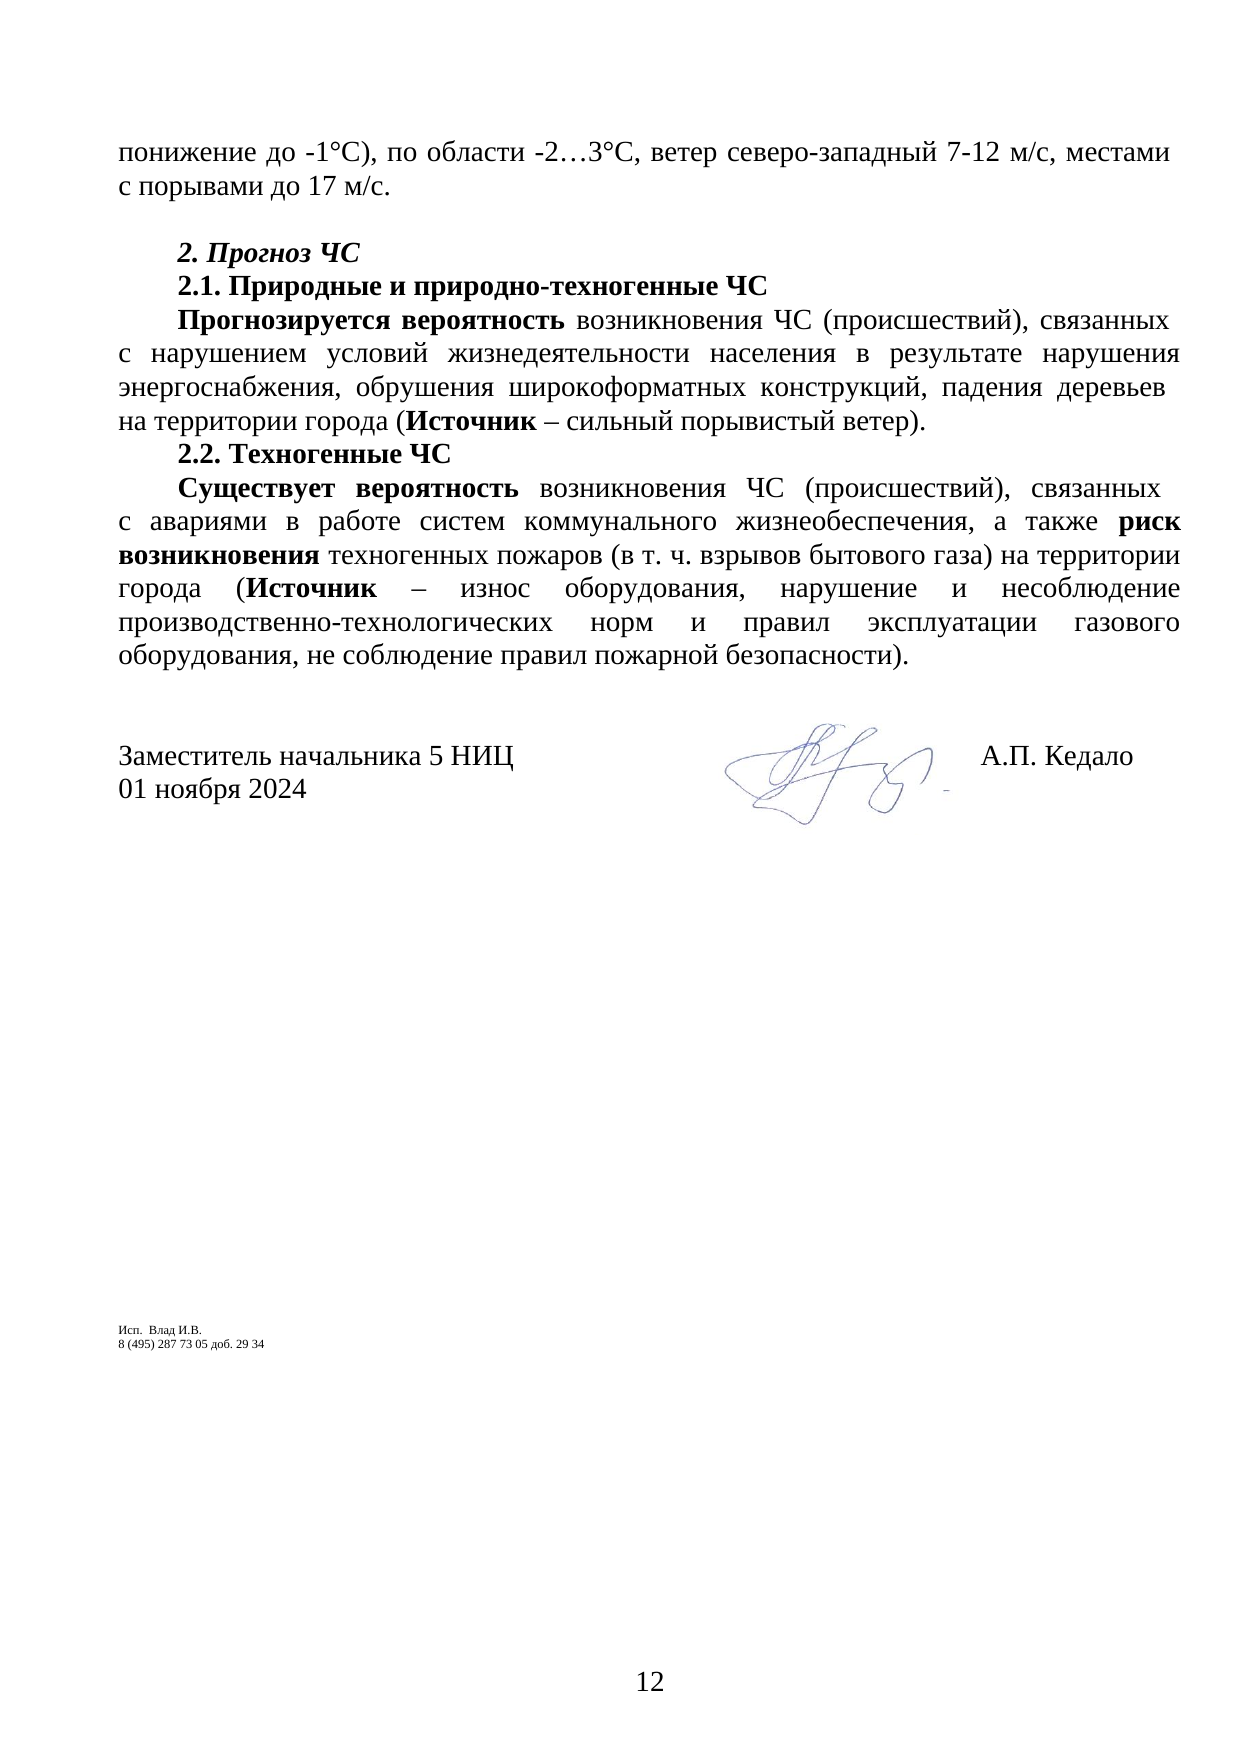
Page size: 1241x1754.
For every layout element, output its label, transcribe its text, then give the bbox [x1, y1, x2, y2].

text Исп. Влад И.В. [118, 1323, 1181, 1337]
text 2. Прогноз ЧС [118, 235, 1181, 268]
text 2.2. Техногенные ЧС [118, 436, 1181, 470]
text Прогнозируется вероятность возникновения ЧС (происшествий), связанных с нарушением условий жизнедеятельности населения в результате нарушения энергоснабжения, обрушения широкоформатных конструкций, падения деревьев на территории города (Источник – сильный порывистый ветер). [118, 302, 1181, 436]
text 01 ноября 2024 [118, 772, 1181, 805]
picture [718, 805, 963, 835]
text Существует вероятность возникновения ЧС (происшествий), связанных с авариями в работе систем коммунального жизнеобеспечения, а также риск возникновения техногенных пожаров (в т. ч. взрывов бытового газа) на территории города (Источник – износ оборудования, нарушение и несоблюдение производственно-технологических норм и правил эксплуатации газового оборудования, не соблюдение правил пожарной безопасности). [118, 470, 1181, 671]
text 8 (495) 287 73 05 доб. 29 34 [118, 1337, 1181, 1351]
text 2.1. Природные и природно-техногенные ЧС [118, 268, 1181, 302]
picture [718, 712, 963, 738]
text Заместитель начальника 5 НИЦ А.П. Кедало [118, 738, 1181, 772]
